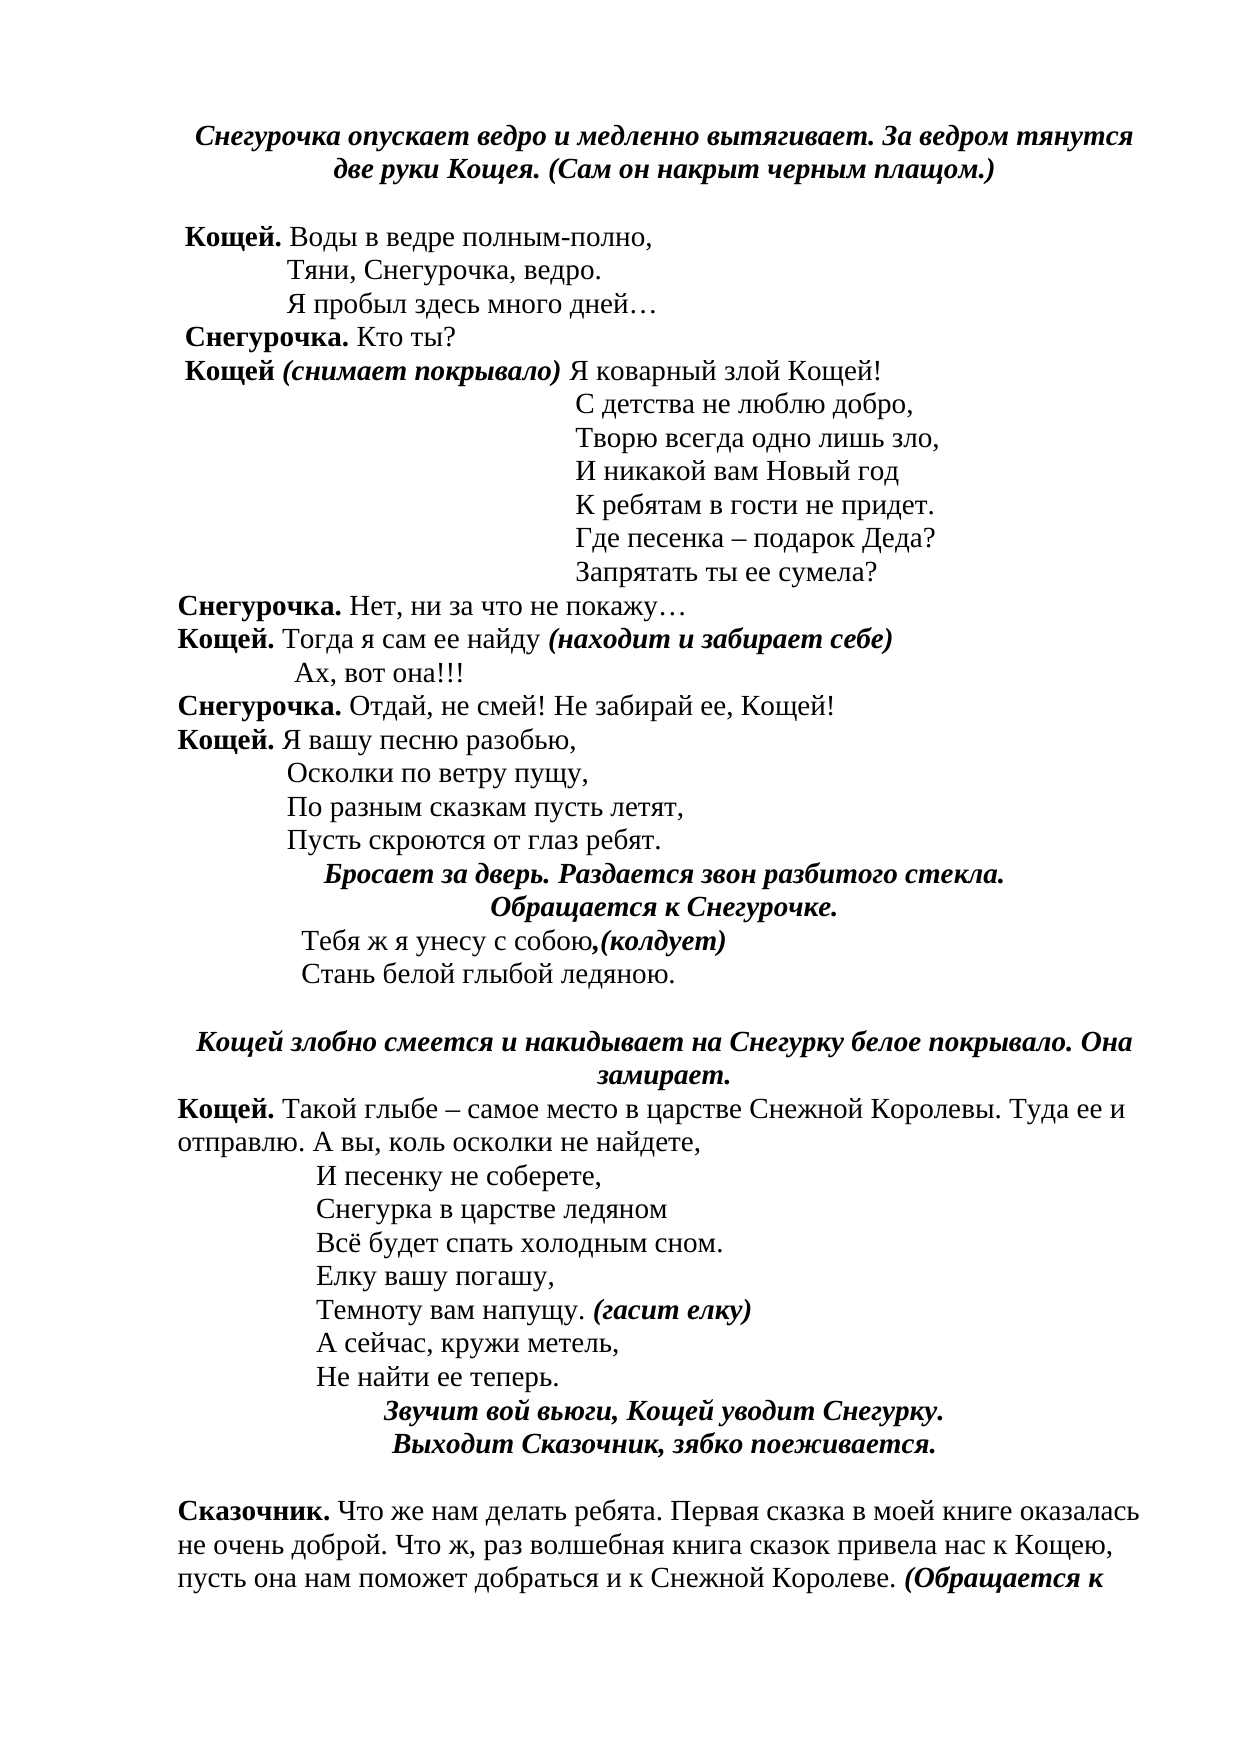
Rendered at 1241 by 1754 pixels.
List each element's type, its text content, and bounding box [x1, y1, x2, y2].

text Бросает за дверь. Раздается звон разбитого стекла. [177, 856, 1152, 889]
text Ах, вот она!!! [177, 655, 1152, 688]
text Кощей. Воды в ведре полным-полно, [177, 219, 1152, 252]
text Снегурочка опускает ведро и медленно вытягивает. За ведром тянутся две руки Кощея. (Сам он накрыт черным плащом.) [177, 118, 1152, 185]
text Кощей. Тогда я сам ее найду (находит и забирает себе) [177, 621, 1152, 655]
text И никакой вам Новый год [177, 453, 1152, 487]
text Тяни, Снегурочка, ведро. [177, 252, 1152, 286]
text Снегурочка. Отдай, не смей! Не забирай ее, Кощей! [177, 688, 1152, 722]
text Пусть скроются от глаз ребят. [177, 822, 1152, 856]
text Тебя ж я унесу с собою,(колдует) [177, 923, 1152, 957]
text Я пробыл здесь много дней… [177, 286, 1152, 319]
text Темноту вам напущу. (гасит елку) [177, 1292, 1152, 1326]
text Творю всегда одно лишь зло, [177, 420, 1152, 453]
text Елку вашу погашу, [177, 1258, 1152, 1292]
text Кощей. Такой глыбе – самое место в царстве Снежной Королевы. Туда ее и отправлю. А вы, коль осколки не найдете, [177, 1091, 1152, 1158]
text Запрятать ты ее сумела? [177, 554, 1152, 588]
text Звучит вой вьюги, Кощей уводит Снегурку. [177, 1393, 1152, 1426]
text Осколки по ветру пущу, [177, 755, 1152, 789]
text Снегурочка. Нет, ни за что не покажу… [177, 588, 1152, 621]
text Обращается к Снегурочке. [177, 889, 1152, 923]
text По разным сказкам пусть летят, [177, 789, 1152, 822]
text С детства не люблю добро, [177, 386, 1152, 420]
text Выходит Сказочник, зябко поеживается. [177, 1426, 1152, 1460]
text К ребятам в гости не придет. [177, 487, 1152, 521]
text Где песенка – подарок Деда? [177, 521, 1152, 554]
text Не найти ее теперь. [177, 1359, 1152, 1393]
text Снегурочка. Кто ты? [177, 319, 1152, 353]
text А сейчас, кружи метель, [177, 1326, 1152, 1359]
text Кощей (снимает покрывало) Я коварный злой Кощей! [177, 353, 1152, 386]
text И песенку не соберете, [177, 1158, 1152, 1191]
text Всё будет спать холодным сном. [177, 1225, 1152, 1258]
text Стань белой глыбой ледяною. [177, 957, 1152, 990]
text Снегурка в царстве ледяном [177, 1191, 1152, 1225]
text Кощей. Я вашу песню разобью, [177, 722, 1152, 755]
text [177, 1493, 1152, 1594]
text Кощей злобно смеется и накидывает на Снегурку белое покрывало. Она замирает. [177, 1024, 1152, 1091]
